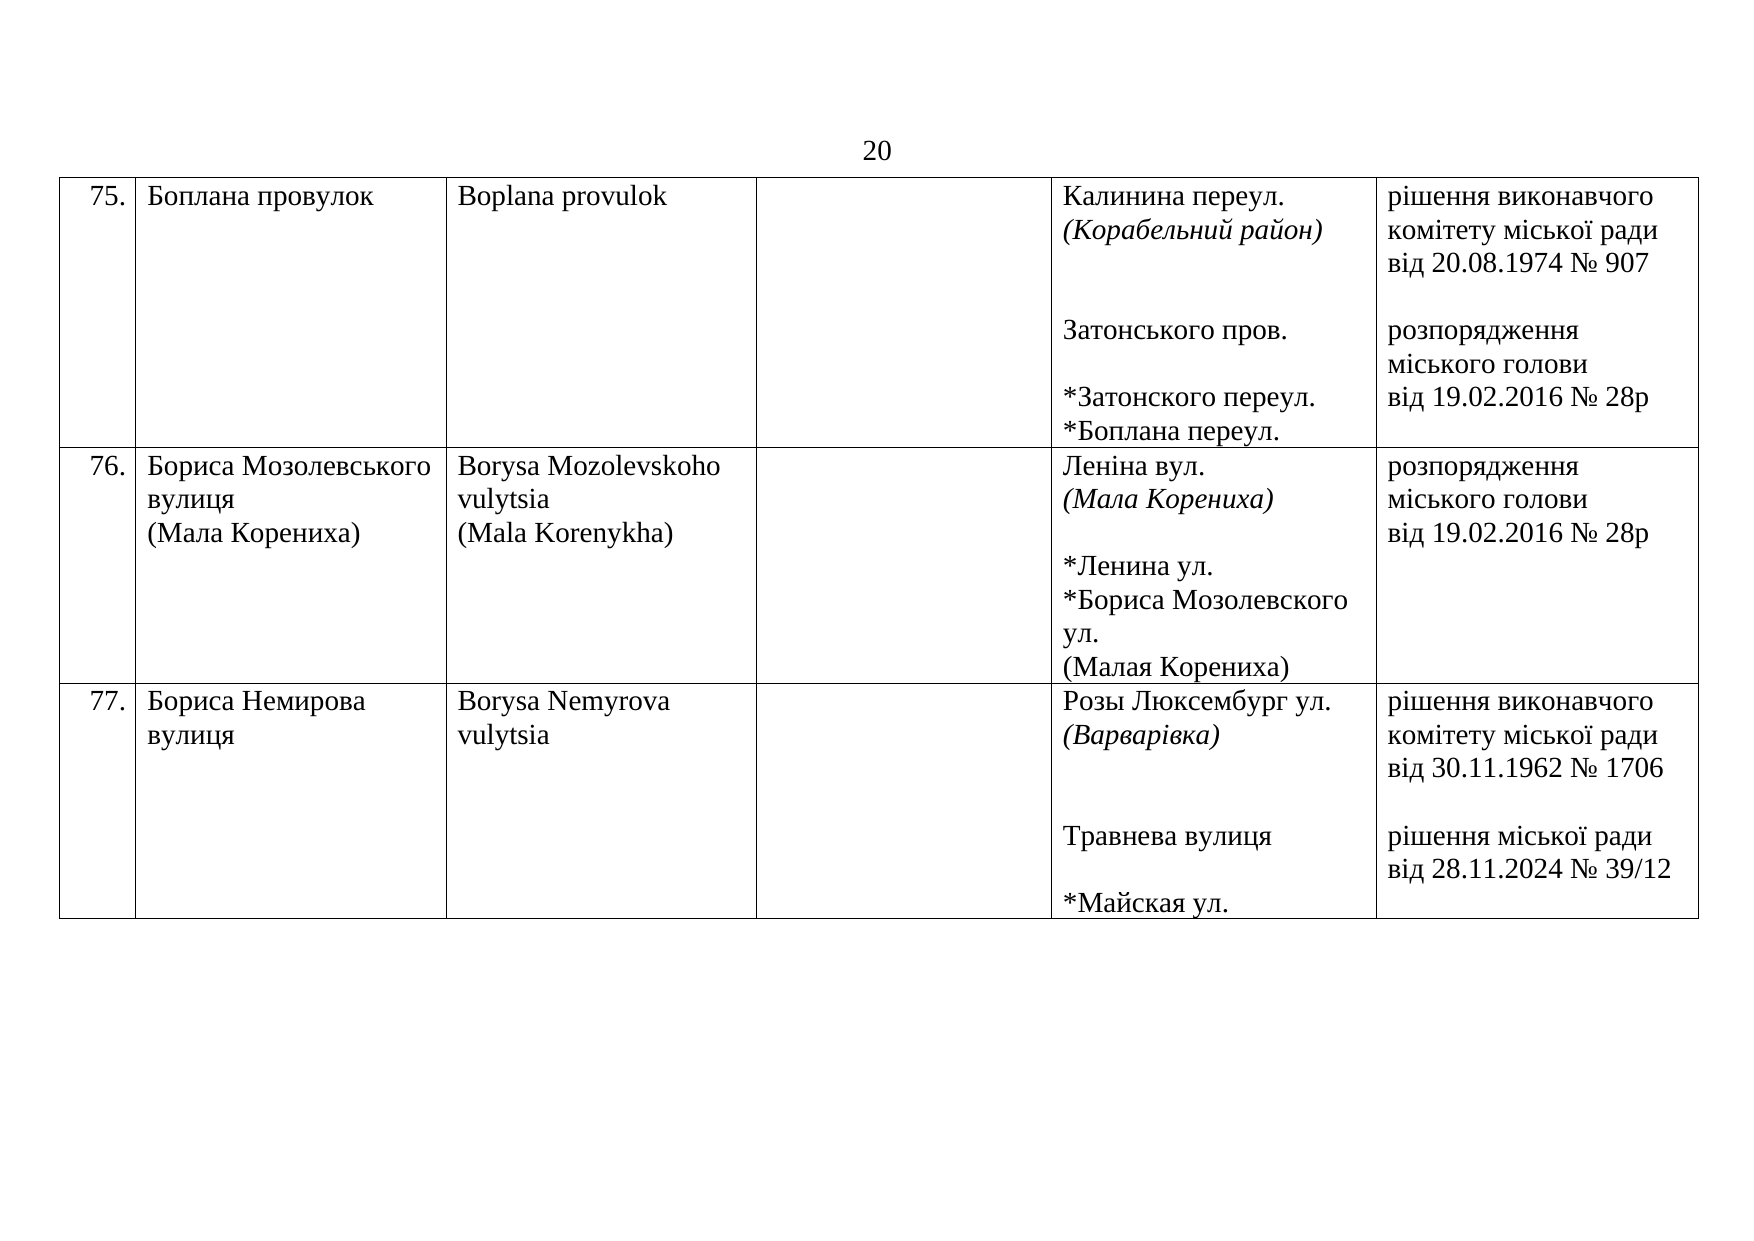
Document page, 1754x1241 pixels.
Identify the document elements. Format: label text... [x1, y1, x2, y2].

table_cell [757, 448, 1051, 682]
table_cell Розы Люксембург ул. (Варварівка) Травнева вулиця *Майская ул. [1052, 684, 1376, 918]
table_cell Леніна вул. (Мала Корениха) *Ленина ул. *Бориса Мозолевского ул. (Малая Корениха) [1052, 448, 1376, 682]
table_cell Бориса Немирова вулиця [136, 684, 446, 918]
table_cell розпорядження міського голови від 19.02.2016 № 28р [1377, 448, 1698, 682]
table_cell [60, 178, 135, 447]
table_cell [757, 684, 1051, 918]
table_cell Borysa Mozolevskoho vulytsia (Mala Korenykha) [447, 448, 756, 682]
table_cell [757, 178, 1051, 447]
table_cell Калинина переул. (Корабельний район) Затонського пров. *Затонского переул. *Боплана переул. [1052, 178, 1376, 447]
table_cell рішення виконавчого комітету міської ради від 30.11.1962 № 1706 рішення міської ради від 28.11.2024 № 39/12 [1377, 684, 1698, 918]
table_cell Боплана провулок [136, 178, 446, 447]
table_cell Бориса Мозолевського вулиця (Мала Корениха) [136, 448, 446, 682]
table_cell Boplana provulok [447, 178, 756, 447]
table_cell Borysa Nemyrova vulytsia [447, 684, 756, 918]
table_cell [60, 448, 135, 682]
table_cell рішення виконавчого комітету міської ради від 20.08.1974 № 907 розпорядження міського голови від 19.02.2016 № 28р [1377, 178, 1698, 447]
table_cell [60, 684, 135, 918]
